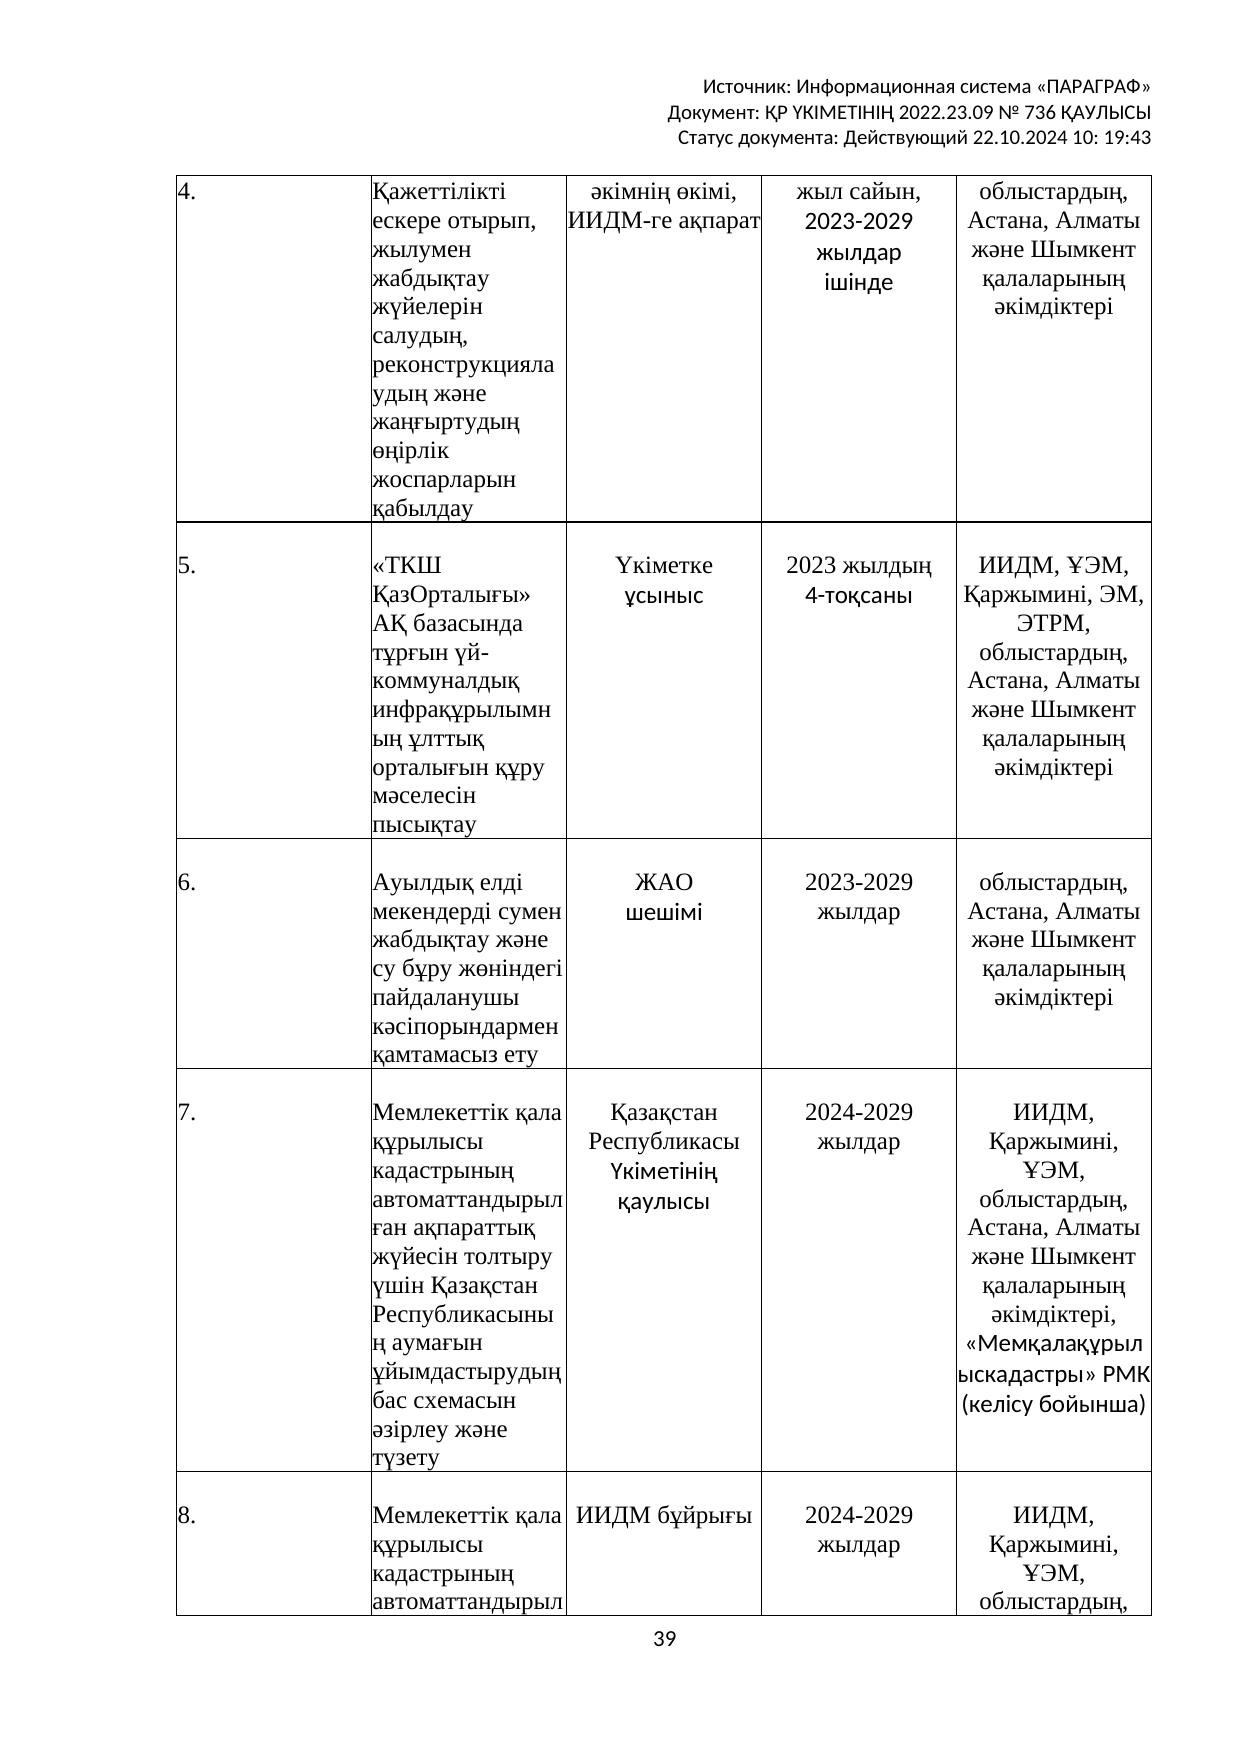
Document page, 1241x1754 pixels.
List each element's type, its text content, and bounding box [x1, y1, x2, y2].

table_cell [372, 1472, 566, 1615]
table_cell «ТКШ ҚазОрталығы» АҚ базасында тұрғын үй-коммуналдық инфрақұрылымның ұлттық орталығын құру мәселесін пысықтау [372, 523, 566, 838]
table_cell Қазақстан Республикасы Үкіметінің қаулысы [567, 1069, 761, 1471]
table_cell 2023-2029 жылдар [762, 839, 956, 1068]
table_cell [762, 176, 956, 521]
table_cell 6. [177, 839, 371, 1068]
table_cell ИИДМ, Қаржымині, ҰЭМ, облыстардың, Астана, Алматы және Шымкент қалаларының әкімдіктері, «Мемқалақұрылыскадастры» РМК (келісу бойынша) [957, 1069, 1151, 1471]
table_cell 7. [177, 1069, 371, 1471]
table_cell 5. [177, 523, 371, 838]
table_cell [372, 176, 566, 521]
table_cell ЖАО шешімі [567, 839, 761, 1068]
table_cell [567, 176, 761, 521]
table_cell Мемлекеттік қала құрылысы кадастрының автоматтандырылған ақпараттық жүйесін толтыру үшін Қазақстан Республикасының аумағын ұйымдастырудың бас схемасын әзірлеу және түзету [372, 1069, 566, 1471]
table_cell ИИДМ, ҰЭМ, Қаржымині, ЭМ, ЭТРМ, облыстардың, Астана, Алматы және Шымкент қалаларының әкімдіктері [957, 523, 1151, 838]
table_cell ИИДМ бұйрығы [567, 1472, 761, 1615]
table_cell облыстардың, Астана, Алматы және Шымкент қалаларының әкімдіктері [957, 839, 1151, 1068]
table_cell 8. [177, 1472, 371, 1615]
table_cell 2024-2029 жылдар [762, 1069, 956, 1471]
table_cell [957, 1472, 1151, 1615]
table_cell 2023 жылдың 4-тоқсаны [762, 523, 956, 838]
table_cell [957, 176, 1151, 521]
table_cell 4. [177, 176, 371, 521]
table_cell Үкіметке ұсыныс [567, 523, 761, 838]
table_cell Ауылдық елді мекендерді сумен жабдықтау және су бұру жөніндегі пайдаланушы кәсіпорындармен қамтамасыз ету [372, 839, 566, 1068]
table_cell 2024-2029 жылдар [762, 1472, 956, 1615]
